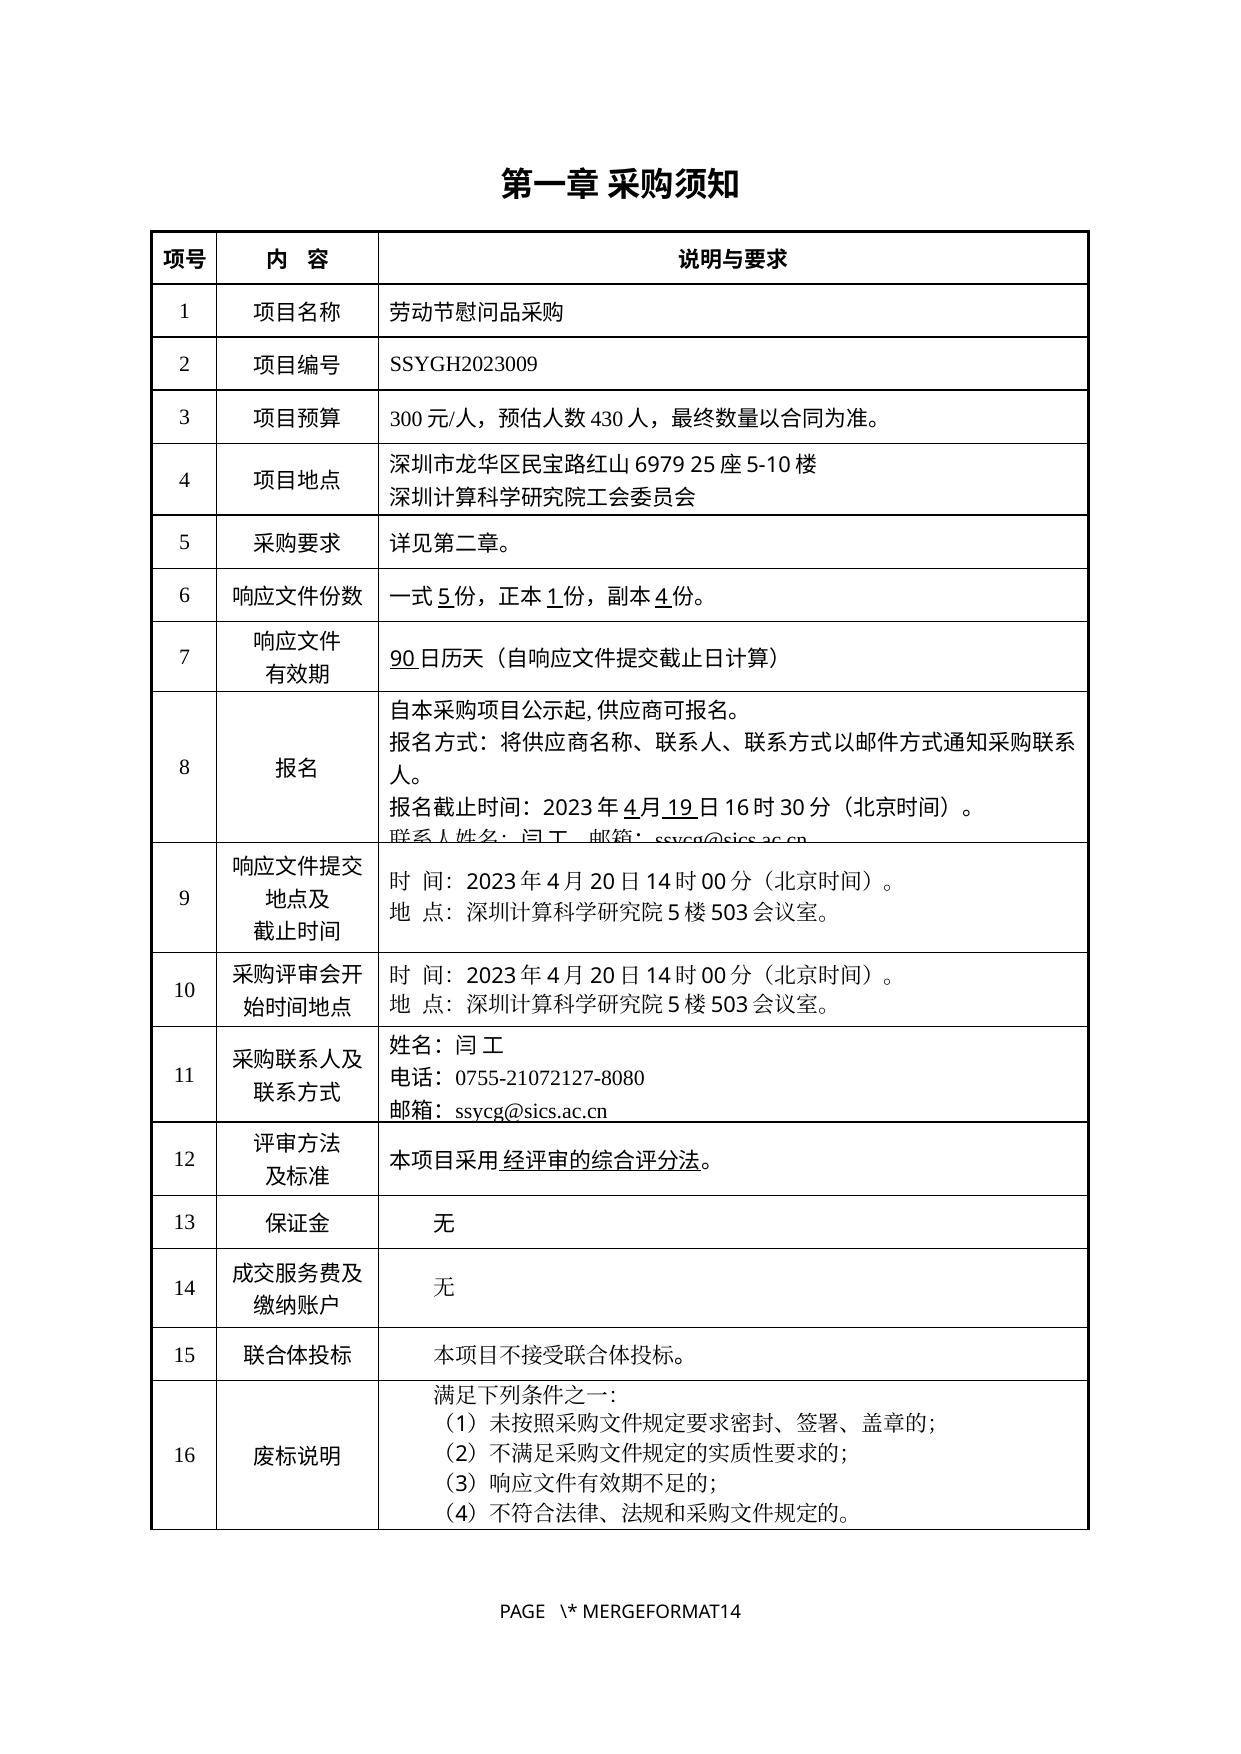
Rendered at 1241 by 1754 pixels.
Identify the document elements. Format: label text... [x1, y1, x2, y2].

table_cell 报名 [217, 692, 378, 842]
table_cell SSYGH2023009 [379, 338, 1087, 389]
table_cell 13 [153, 1196, 216, 1248]
table_cell 2 [153, 338, 216, 389]
table_cell 保证金 [217, 1196, 378, 1248]
table_cell 响应文件提交地点及 截止时间 [217, 843, 378, 952]
table_cell 时 间：2023年4月20日14时00分（北京时间）。 地 点：深圳计算科学研究院5楼503会议室。 [379, 953, 1087, 1026]
table_cell 300元/人，预估人数430人，最终数量以合同为准。 [379, 391, 1087, 442]
table_cell 废标说明 [217, 1381, 378, 1529]
table_cell 深圳市龙华区民宝路红山6979 25座5-10楼 深圳计算科学研究院工会委员会 [379, 444, 1087, 514]
table_cell 一式5份，正本1份，副本4份。 [379, 569, 1087, 621]
table_cell 劳动节慰问品采购 [379, 285, 1087, 336]
table_cell 项目地点 [217, 444, 378, 514]
table_cell 时 间：2023年4月20日14时00分（北京时间）。 地 点：深圳计算科学研究院5楼503会议室。 [379, 843, 1087, 952]
table_cell 12 [153, 1123, 216, 1194]
table_cell 本项目不接受联合体投标。 [379, 1328, 1087, 1380]
table_cell 成交服务费及缴纳账户 [217, 1249, 378, 1327]
table_header 项号 [153, 233, 216, 283]
table_header 内 容 [217, 233, 378, 283]
table_cell 项目预算 [217, 391, 378, 442]
table_cell 满足下列条件之一： （1）未按照采购文件规定要求密封、签署、盖章的； （2）不满足采购文件规定的实质性要求的； （3）响应文件有效期不足的； （4）不符合法律、法规和采购文件规定的。 [379, 1381, 1087, 1529]
text 第一章 采购须知 [187, 158, 1053, 206]
table_cell 无 [379, 1249, 1087, 1327]
table_cell 90日历天（自响应文件提交截止日计算） [379, 622, 1087, 691]
table_cell 3 [153, 391, 216, 442]
table_cell 本项目采用 经评审的综合评分法。 [379, 1123, 1087, 1194]
table_cell 16 [153, 1381, 216, 1529]
table_cell 姓名：闫 工 电话：0755-21072127-8080 邮箱：ssycg@sics.ac.cn [379, 1027, 1087, 1121]
table_cell 评审方法 及标准 [217, 1123, 378, 1194]
table_cell 10 [153, 953, 216, 1026]
table_cell 采购要求 [217, 516, 378, 567]
table_cell 响应文件份数 [217, 569, 378, 621]
table_cell 无 [379, 1196, 1087, 1248]
table_cell 自本采购项目公示起, 供应商可报名。 报名方式：将供应商名称、联系人、联系方式以邮件方式通知采购联系人。 报名截止时间：2023年4月 19 日16时30分（北京时间）。 联系人姓名：闫 工 邮箱：ssycg@sics.ac.cn [379, 692, 1087, 842]
table_cell 项目编号 [217, 338, 378, 389]
table_cell 8 [153, 692, 216, 842]
table_cell 详见第二章。 [379, 516, 1087, 567]
table_cell 4 [153, 444, 216, 514]
table_cell 5 [153, 516, 216, 567]
table_cell 14 [153, 1249, 216, 1327]
table_header 说明与要求 [379, 233, 1087, 283]
table_cell 采购评审会开始时间地点 [217, 953, 378, 1026]
table_cell 1 [153, 285, 216, 336]
table_cell 联合体投标 [217, 1328, 378, 1380]
table_cell 15 [153, 1328, 216, 1380]
table_cell 9 [153, 843, 216, 952]
table_cell 11 [153, 1027, 216, 1121]
table_cell 响应文件 有效期 [217, 622, 378, 691]
table_cell 7 [153, 622, 216, 691]
table_cell 采购联系人及 联系方式 [217, 1027, 378, 1121]
table_cell 6 [153, 569, 216, 621]
table_cell 项目名称 [217, 285, 378, 336]
